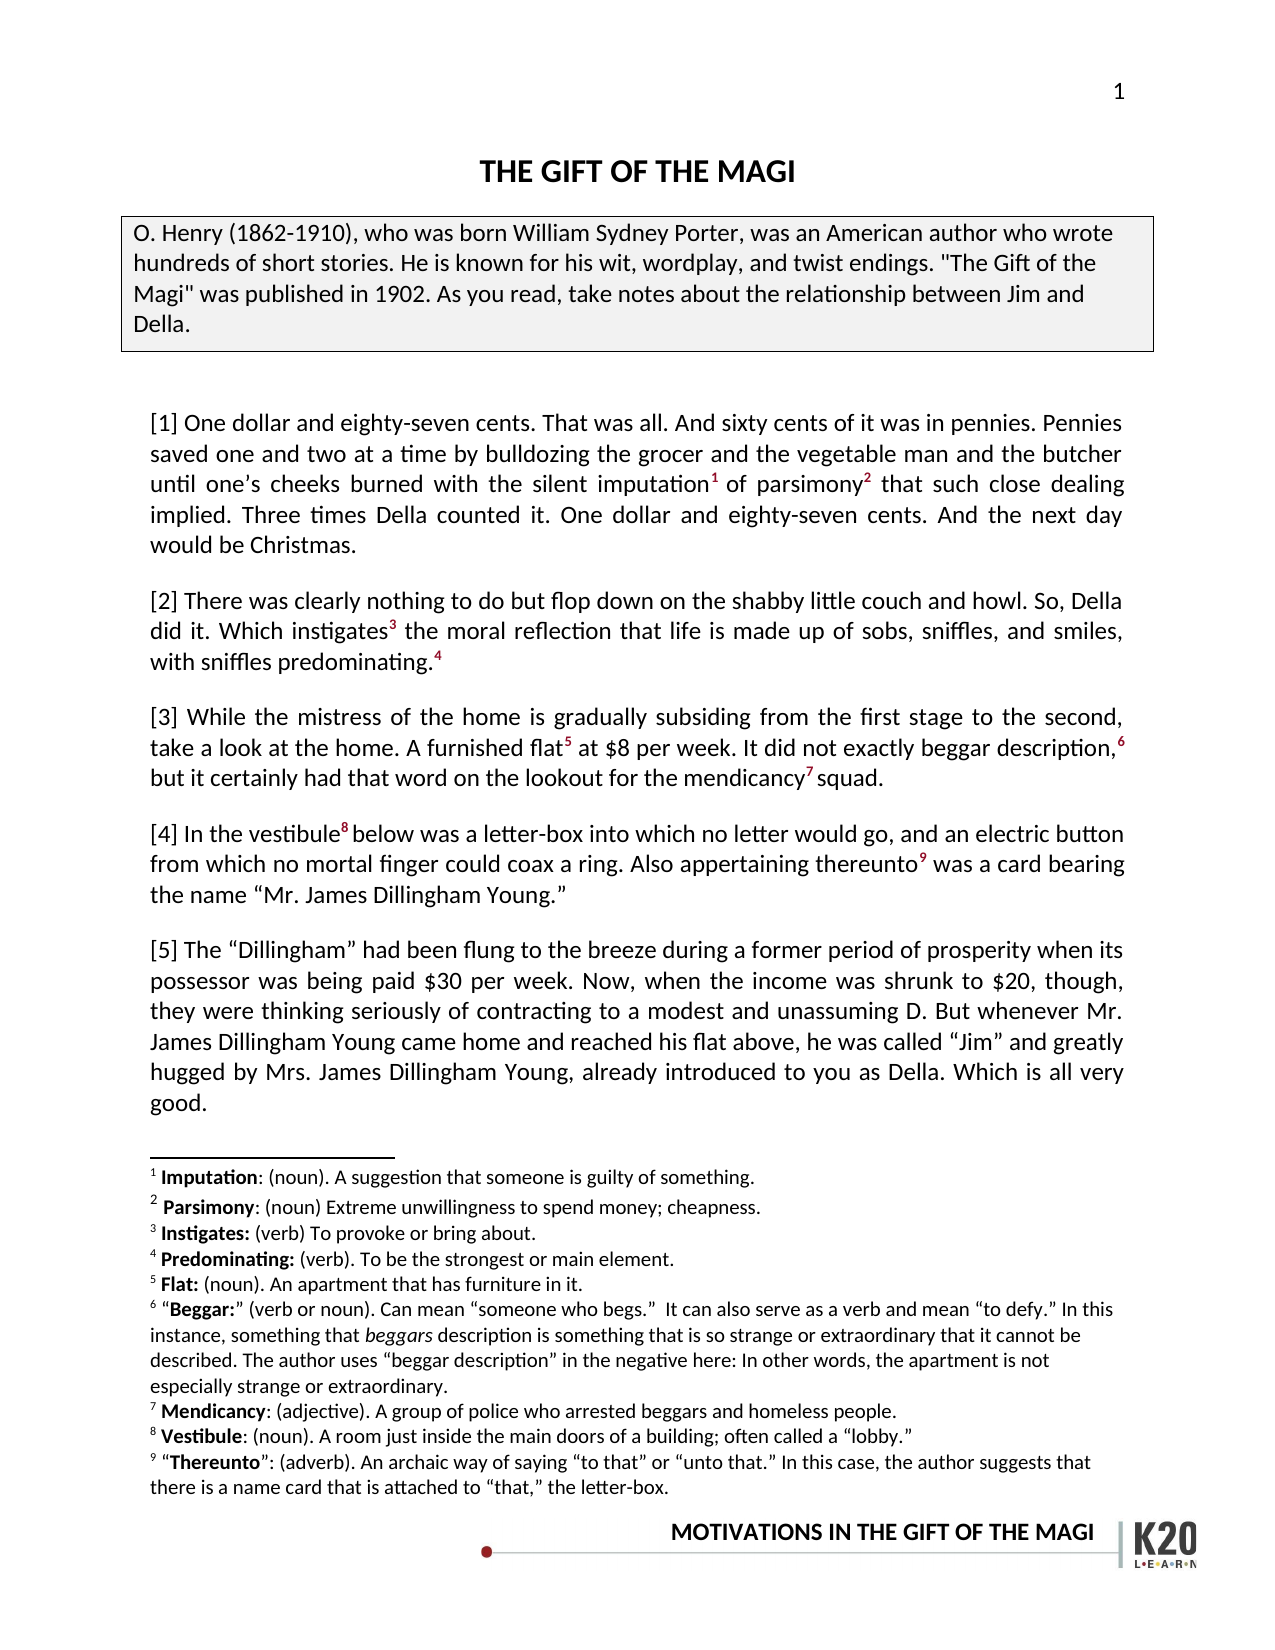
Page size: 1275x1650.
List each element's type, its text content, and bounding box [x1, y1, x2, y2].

text [2] There was clearly nothing to do but flop down on the shabby little couch and howl. So, Della did it. Which instigates the moral reflection that life is made up of sobs, sniffles, and smiles, with sniffles predominating. [150, 585, 1125, 676]
text [5] The “Dillingham” had been flung to the breeze during a former period of prosperity when its possessor was being paid $30 per week. Now, when the income was shrunk to $20, though, they were thinking seriously of contracting to a modest and unassuming D. But whenever Mr. James Dillingham Young came home and reached his flat above, he was called “Jim” and greatly hugged by Mrs. James Dillingham Young, already introduced to you as Della. Which is all very good. [150, 934, 1125, 1118]
text [4] In the vestibule below was a letter-box into which no letter would go, and an electric button from which no mortal finger could coax a ring. Also appertaining thereunto was a card bearing the name “Mr. James Dillingham Young.” [150, 818, 1125, 909]
text [3] While the mistress of the home is gradually subsiding from the first stage to the second, take a look at the home. A furnished flat at $8 per week. It did not exactly beggar description, but it certainly had that word on the lookout for the mendicancy squad. [150, 701, 1125, 793]
title The Gift of The Magi [150, 150, 1125, 191]
text [1] One dollar and eighty-seven cents. That was all. And sixty cents of it was in pennies. Pennies saved one and two at a time by bulldozing the grocer and the vegetable man and the butcher until one’s cheeks burned with the silent imputation of parsimony that such close dealing implied. Three times Della counted it. One dollar and eighty-seven cents. And the next day would be Christmas. [150, 407, 1125, 560]
picture [481, 1518, 1197, 1571]
table_header O. Henry (1862-1910), who was born William Sydney Porter, was an American author who wrote hundreds of short stories. He is known for his wit, wordplay, and twist endings. "The Gift of the Magi" was published in 1902. As you read, take notes about the relationship between Jim and Della. [122, 217, 1153, 351]
